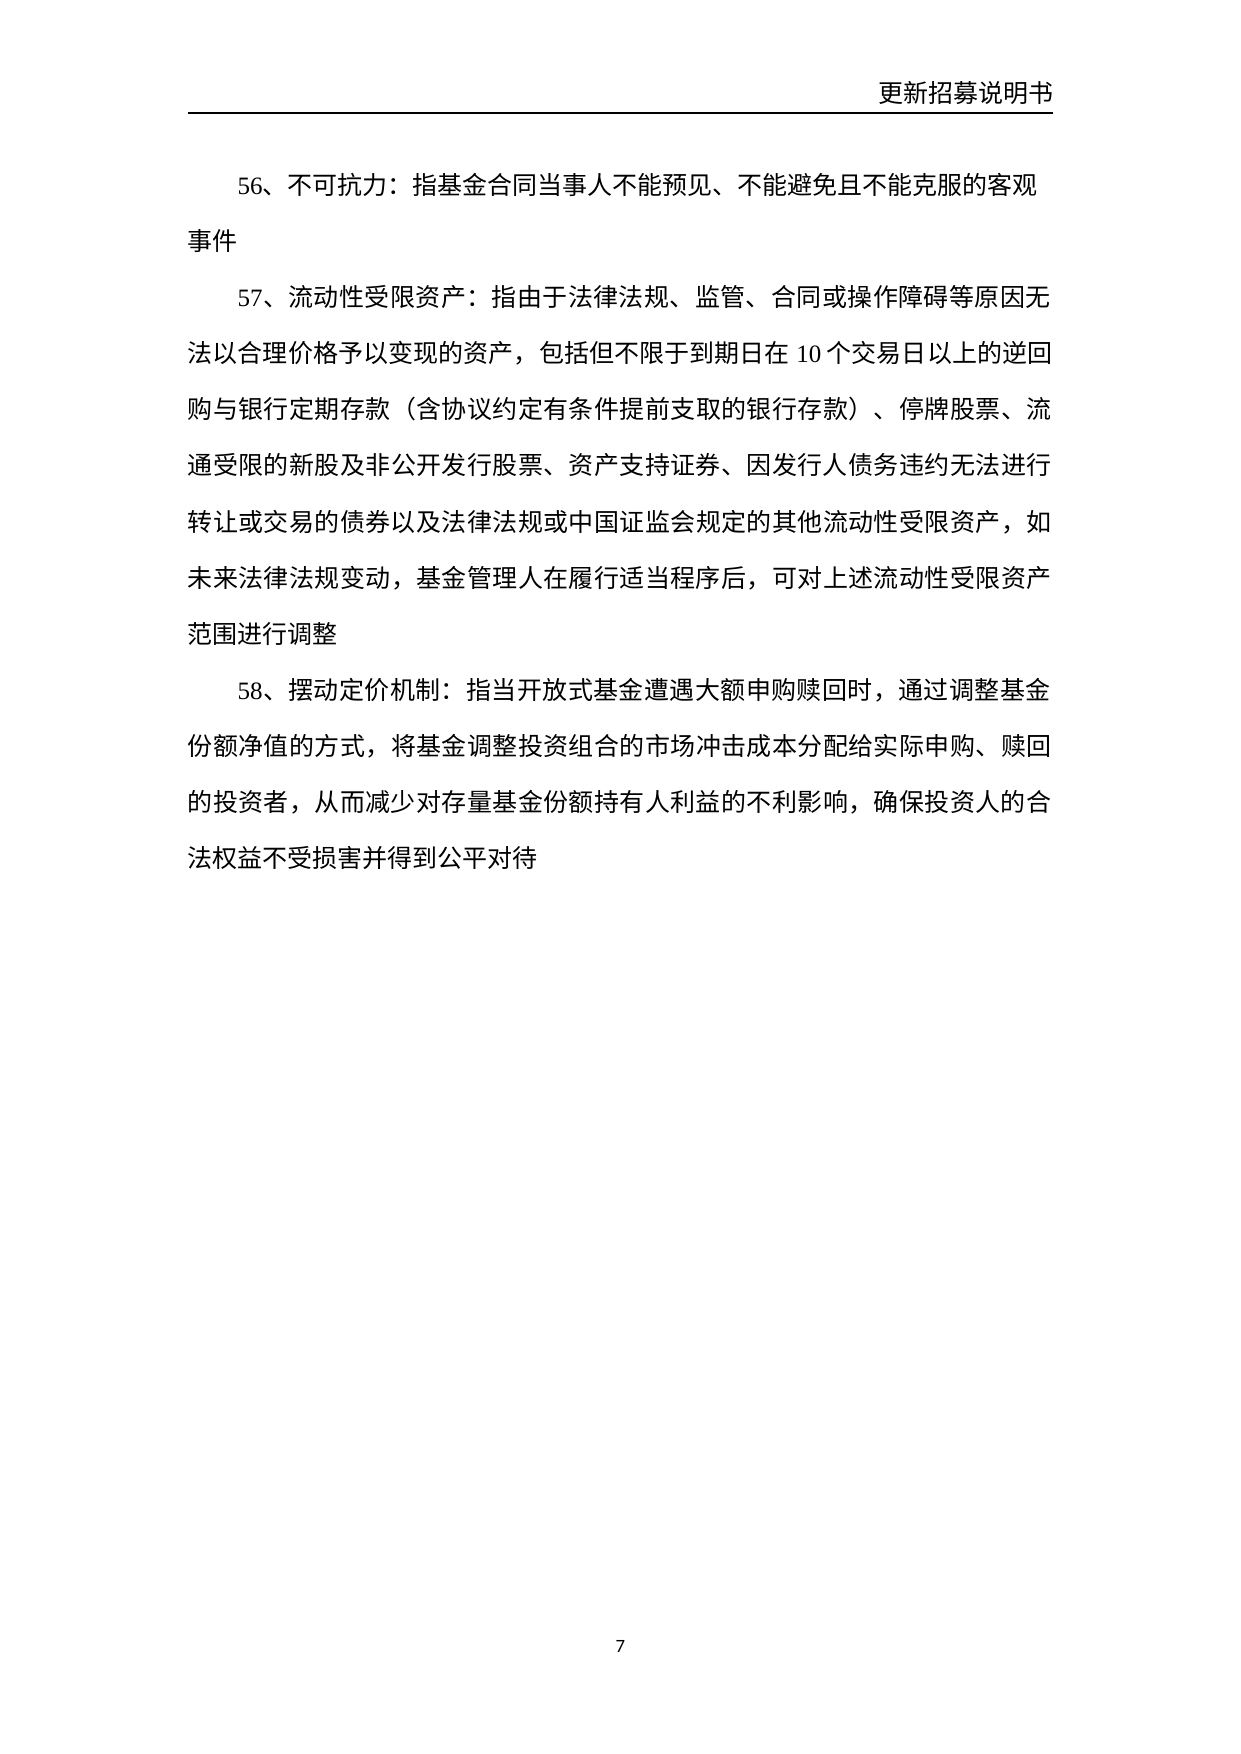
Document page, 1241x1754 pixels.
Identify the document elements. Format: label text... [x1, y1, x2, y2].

text 57、流动性受限资产：指由于法律法规、监管、合同或操作障碍等原因无法以合理价格予以变现的资产，包括但不限于到期日在10个交易日以上的逆回购与银行定期存款（含协议约定有条件提前支取的银行存款）、停牌股票、流通受限的新股及非公开发行股票、资产支持证券、因发行人债务违约无法进行转让或交易的债券以及法律法规或中国证监会规定的其他流动性受限资产，如未来法律法规变动，基金管理人在履行适当程序后，可对上述流动性受限资产范围进行调整 [187, 276, 1053, 651]
text 58、摆动定价机制：指当开放式基金遭遇大额申购赎回时，通过调整基金份额净值的方式，将基金调整投资组合的市场冲击成本分配给实际申购、赎回的投资者，从而减少对存量基金份额持有人利益的不利影响，确保投资人的合法权益不受损害并得到公平对待 [187, 669, 1053, 876]
text 56、不可抗力：指基金合同当事人不能预见、不能避免且不能克服的客观事件 [187, 164, 1053, 258]
